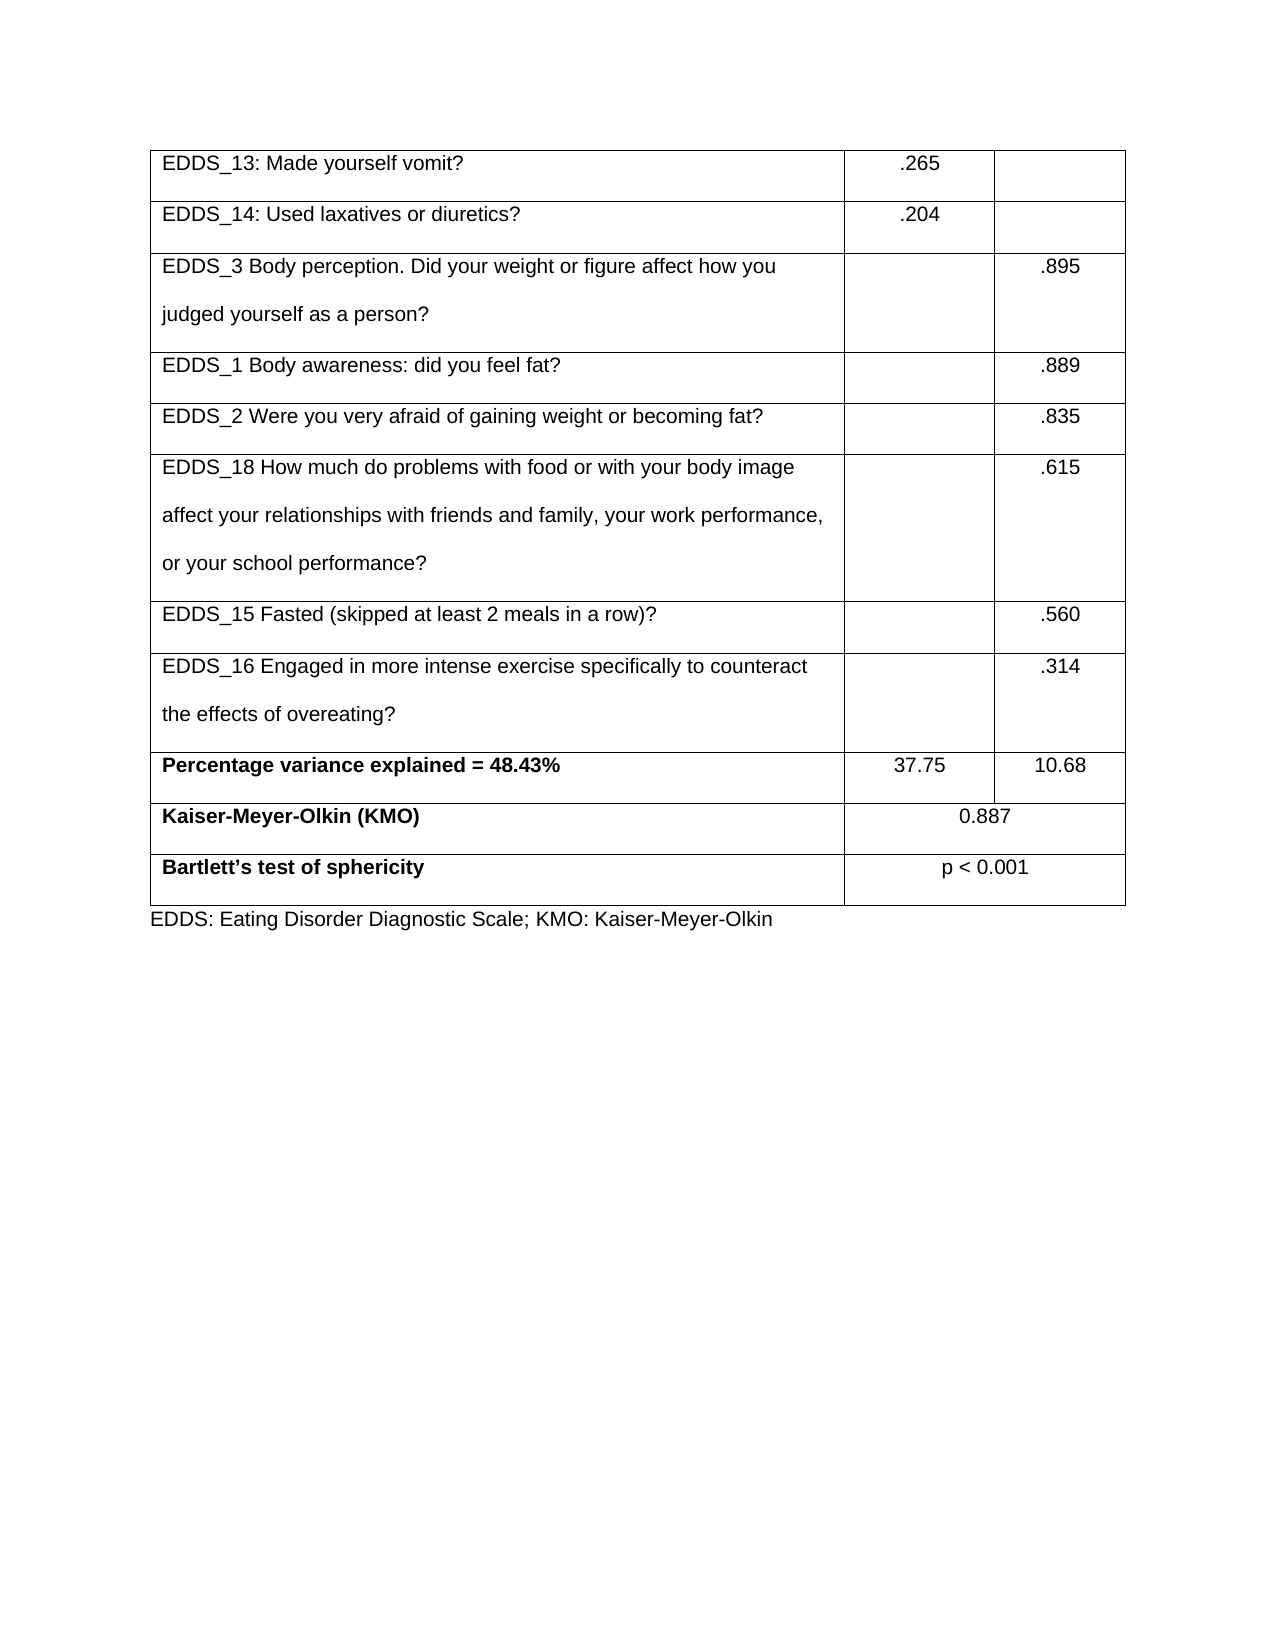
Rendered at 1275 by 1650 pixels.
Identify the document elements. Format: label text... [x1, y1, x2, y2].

table_cell 10.68 [995, 753, 1125, 803]
table_cell EDDS_3 Body perception. Did your weight or figure affect how you judged yourself as a person? [151, 254, 844, 352]
table_cell EDDS_18 How much do problems with food or with your body image affect your relationships with friends and family, your work performance, or your school performance? [151, 455, 844, 601]
table_cell .204 [845, 202, 994, 252]
table_cell .895 [995, 254, 1125, 352]
table_cell [845, 353, 994, 403]
table_cell EDDS_14: Used laxatives or diuretics? [151, 202, 844, 252]
table_cell [845, 654, 994, 752]
table_cell p < 0.001 [845, 855, 1125, 905]
table_cell [845, 254, 994, 352]
table_cell [995, 151, 1125, 201]
table_cell .835 [995, 404, 1125, 454]
table_cell .314 [995, 654, 1125, 752]
table_cell EDDS_13: Made yourself vomit? [151, 151, 844, 201]
table_cell EDDS_1 Body awareness: did you feel fat? [151, 353, 844, 403]
table_cell [845, 404, 994, 454]
table_cell .265 [845, 151, 994, 201]
table_cell EDDS_15 Fasted (skipped at least 2 meals in a row)? [151, 602, 844, 652]
table_cell [845, 602, 994, 652]
table_cell EDDS_16 Engaged in more intense exercise specifically to counteract the effects of overeating? [151, 654, 844, 752]
table_cell [995, 202, 1125, 252]
table_cell .615 [995, 455, 1125, 601]
table_cell .560 [995, 602, 1125, 652]
table_cell Kaiser-Meyer-Olkin (KMO) [151, 804, 844, 854]
table_cell [845, 455, 994, 601]
table_cell Bartlett’s test of sphericity [151, 855, 844, 905]
table_cell Percentage variance explained = 48.43% [151, 753, 844, 803]
table_cell EDDS_2 Were you very afraid of gaining weight or becoming fat? [151, 404, 844, 454]
table_cell 0.887 [845, 804, 1125, 854]
text EDDS: Eating Disorder Diagnostic Scale; KMO: Kaiser-Meyer-Olkin [150, 906, 1125, 930]
table_cell .889 [995, 353, 1125, 403]
table_cell 37.75 [845, 753, 994, 803]
